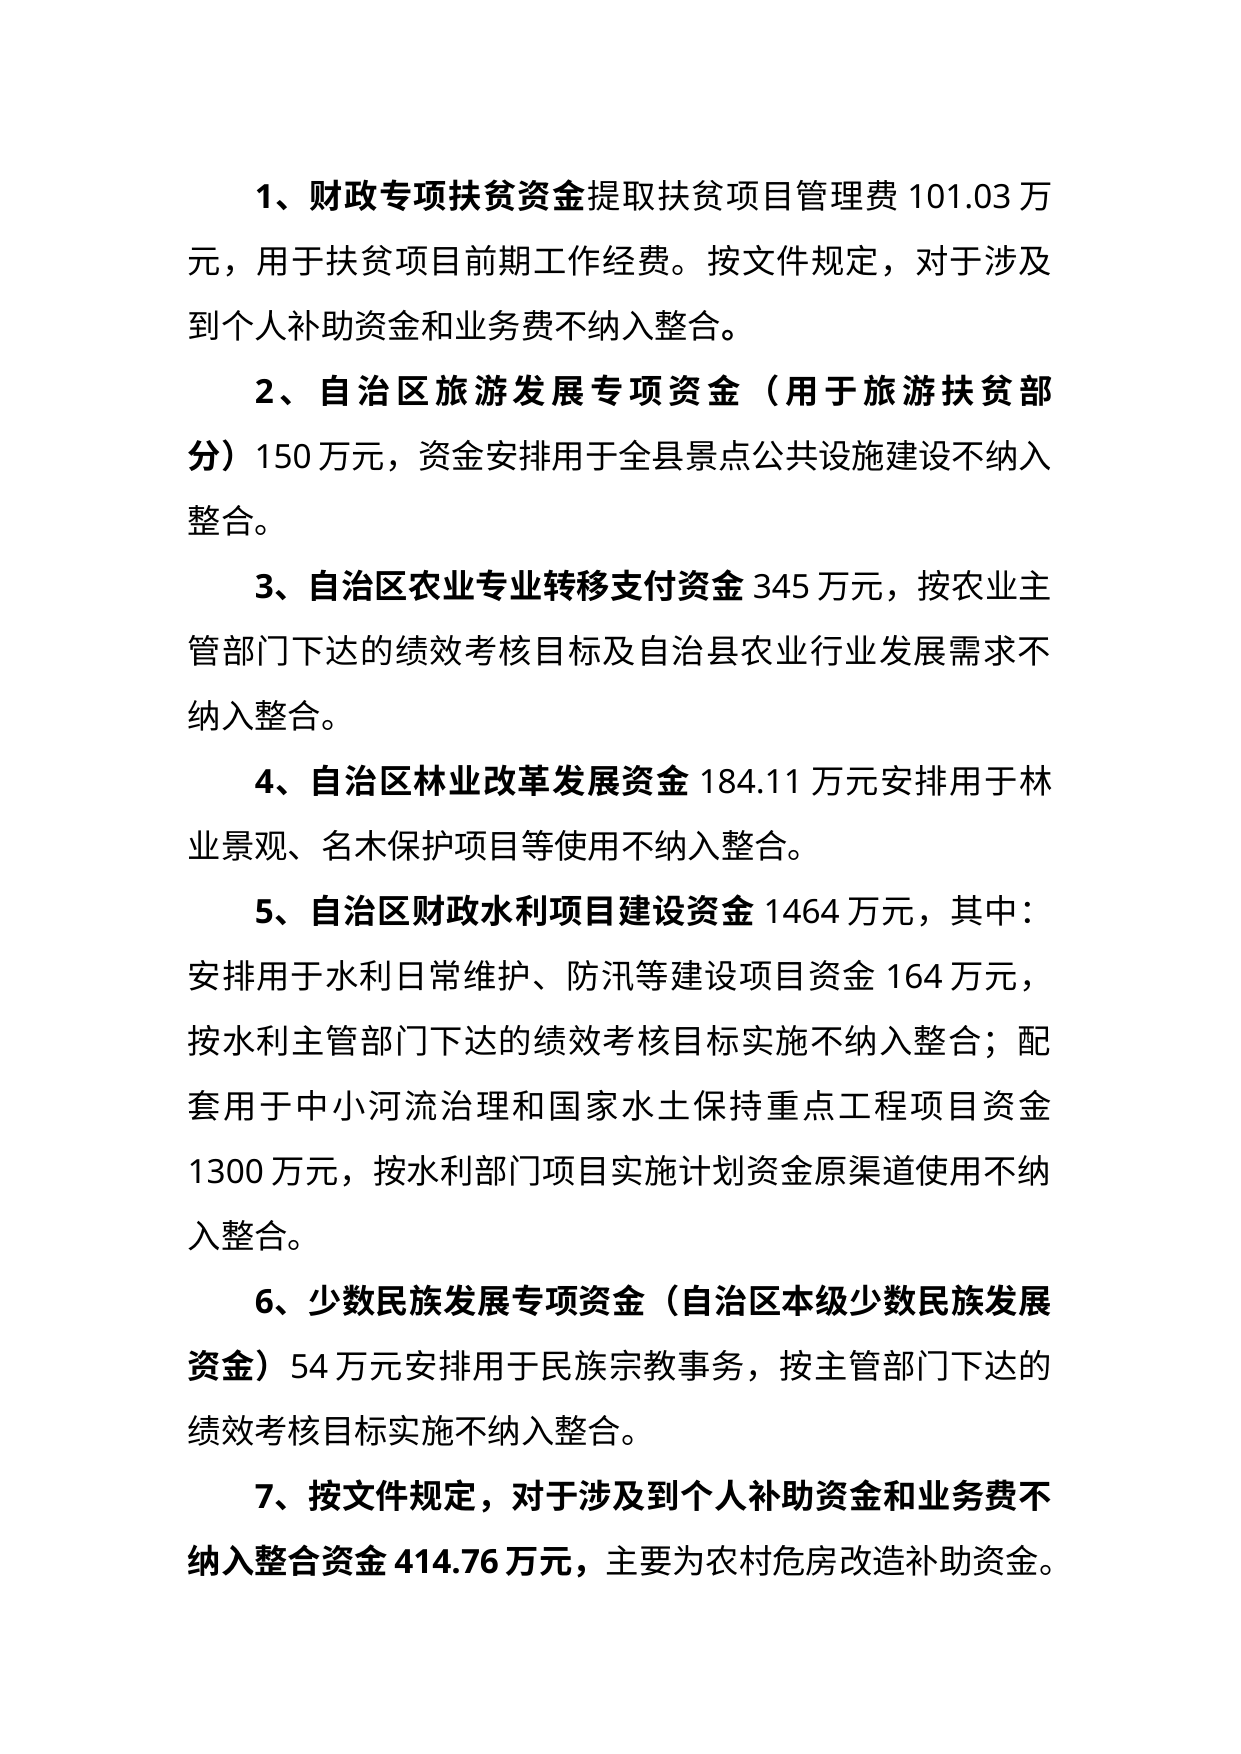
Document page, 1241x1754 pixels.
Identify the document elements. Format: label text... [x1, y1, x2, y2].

text 5、自治区财政水利项目建设资金1464万元，其中：安排用于水利日常维护、防汛等建设项目资金164万元，按水利主管部门下达的绩效考核目标实施不纳入整合；配套用于中小河流治理和国家水土保持重点工程项目资金1300万元，按水利部门项目实施计划资金原渠道使用不纳入整合。 [187, 877, 1053, 1267]
text 3、自治区农业专业转移支付资金345万元，按农业主管部门下达的绩效考核目标及自治县农业行业发展需求不纳入整合。 [187, 552, 1053, 747]
text 7、按文件规定，对于涉及到个人补助资金和业务费不纳入整合资金414.76万元，主要为农村危房改造补助资金。 [187, 1462, 1053, 1592]
text 4、自治区林业改革发展资金184.11万元安排用于林业景观、名木保护项目等使用不纳入整合。 [187, 747, 1053, 877]
text 6、少数民族发展专项资金（自治区本级少数民族发展资金）54万元安排用于民族宗教事务，按主管部门下达的绩效考核目标实施不纳入整合。 [187, 1267, 1053, 1462]
text 1、财政专项扶贫资金提取扶贫项目管理费101.03万元，用于扶贫项目前期工作经费。按文件规定，对于涉及到个人补助资金和业务费不纳入整合。 [187, 162, 1053, 357]
text 2、自治区旅游发展专项资金（用于旅游扶贫部分）150万元，资金安排用于全县景点公共设施建设不纳入整合。 [187, 357, 1053, 552]
